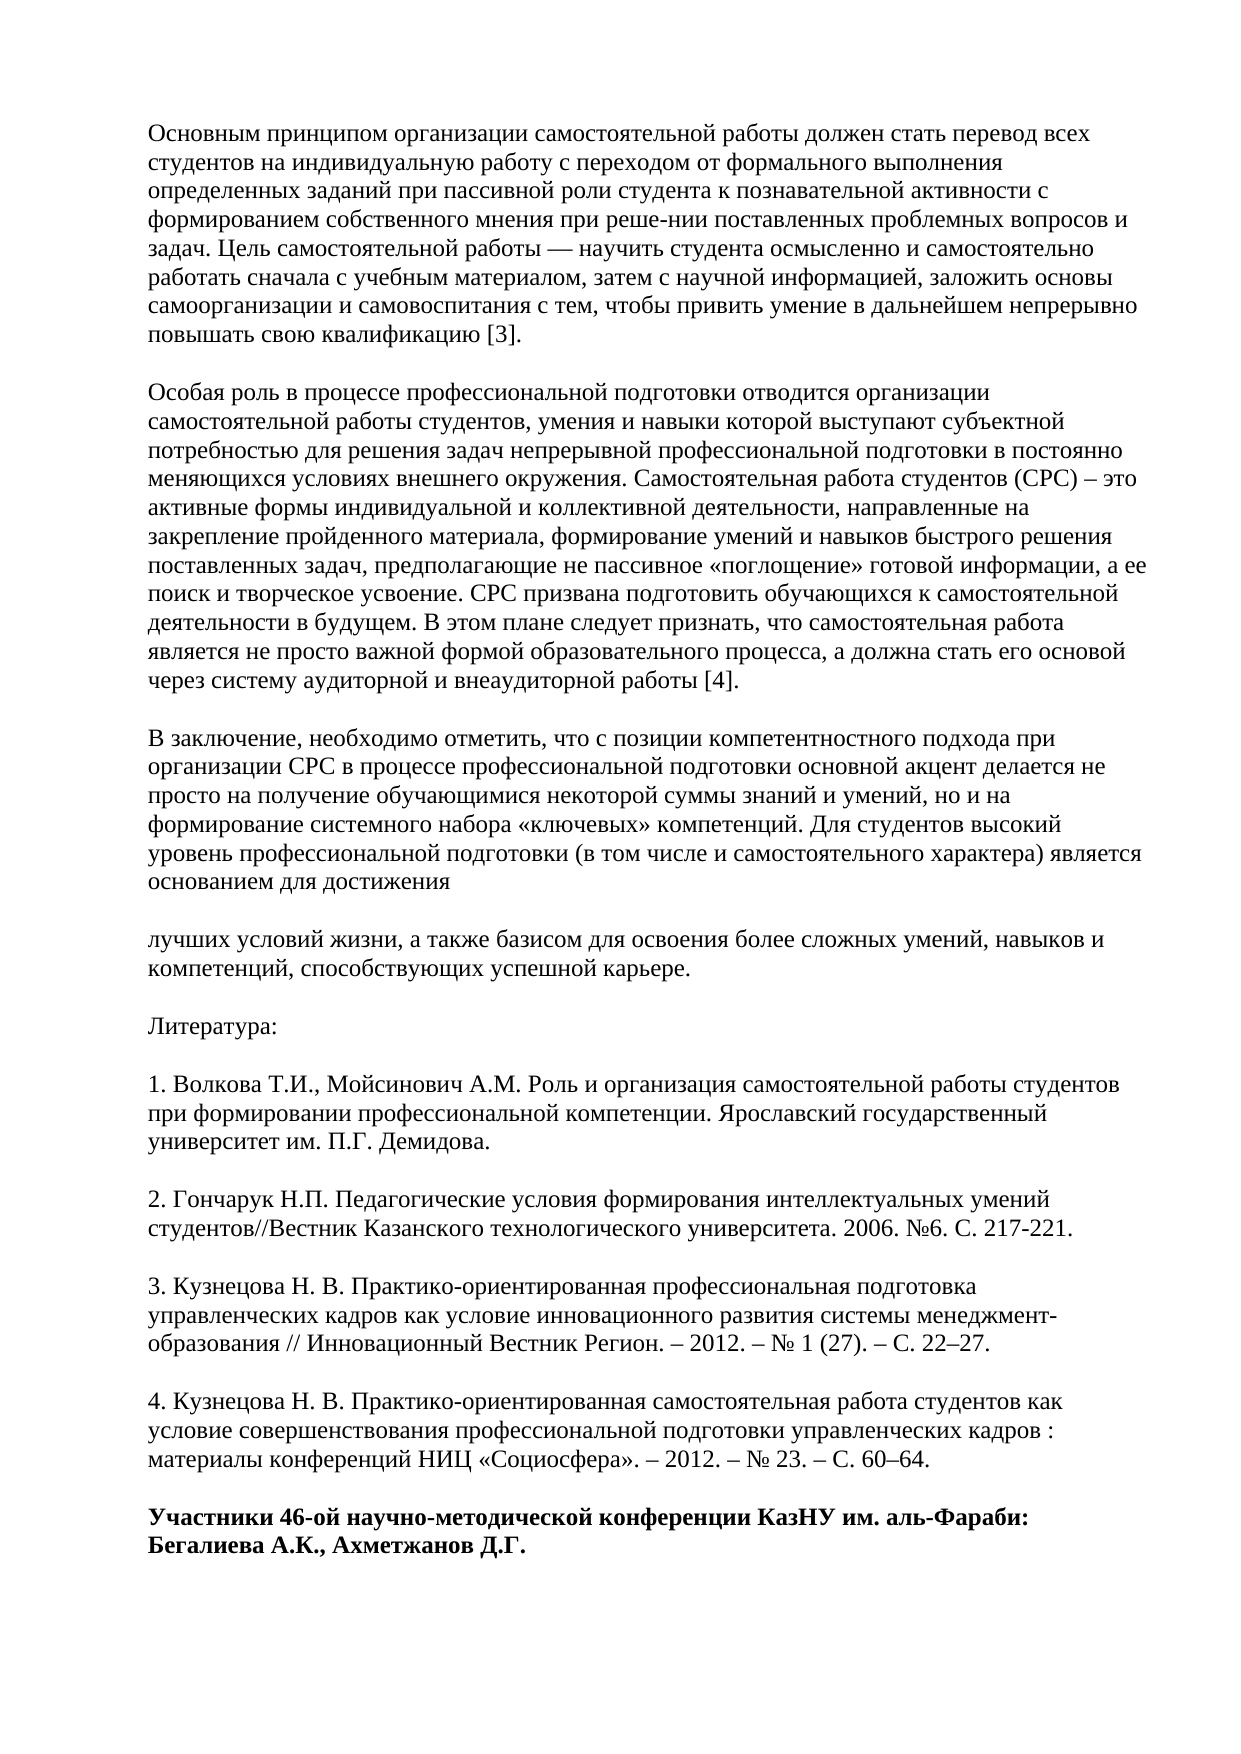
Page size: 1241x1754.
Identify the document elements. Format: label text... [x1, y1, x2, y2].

text Литература: [148, 1011, 1152, 1040]
text 4. Кузнецова Н. В. Практико-ориентированная самостоятельная работа студентов как условие совершенствования профессиональной подготовки управленческих кадров : материалы конференций НИЦ «Социосфера». – 2012. – № 23. – С. 60–64. [148, 1386, 1152, 1473]
text 2. Гончарук Н.П. Педагогические условия формирования интеллектуальных умений студентов//Вестник Казанского технологического университета. 2006. №6. С. 217-221. [148, 1184, 1152, 1242]
text Особая роль в процессе профессиональной подготовки отводится организации самостоятельной работы студентов, умения и навыки которой выступают субъектной потребностью для решения задач непрерывной профессиональной подготовки в постоянно меняющихся условиях внешнего окружения. Самостоятельная работа студентов (СРС) – это активные формы индивидуальной и коллективной деятельности, направленные на закрепление пройденного материала, формирование умений и навыков быстрого решения поставленных задач, предполагающие не пассивное «поглощение» готовой информации, а ее поиск и творческое усвоение. СРС призвана подготовить обучающихся к самостоятельной деятельности в будущем. В этом плане следует признать, что самостоятельная работа является не просто важной формой образовательного процесса, а должна стать его основой через систему аудиторной и внеаудиторной работы [4]. [148, 377, 1152, 693]
text 3. Кузнецова Н. В. Практико-ориентированная профессиональная подготовка управленческих кадров как условие инновационного развития системы менеджмент-образования // Инновационный Вестник Регион. – 2012. – № 1 (27). – С. 22–27. [148, 1271, 1152, 1357]
text Участники 46-ой научно-методической конференции КазНУ им. аль-Фараби: Бегалиева А.К., Ахметжанов Д.Г. [148, 1502, 1152, 1559]
text лучших условий жизни, а также базисом для освоения более сложных умений, навыков и компетенций, способствующих успешной карьере. [148, 924, 1152, 982]
text Основным принципом организации самостоятельной работы должен стать перевод всех студентов на индивидуальную работу с переходом от формального выполнения определенных заданий при пассивной роли студента к познавательной активности с формированием собственного мнения при реше-нии поставленных проблемных вопросов и задач. Цель самостоятельной работы — научить студента осмысленно и самостоятельно работать сначала с учебным материалом, затем с научной информацией, заложить основы самоорганизации и самовоспитания с тем, чтобы привить умение в дальнейшем непрерывно повышать свою квалификацию [3]. [148, 118, 1152, 348]
text В заключение, необходимо отметить, что с позиции компетентностного подхода при организации СРС в процессе профессиональной подготовки основной акцент делается не просто на получение обучающимися некоторой суммы знаний и умений, но и на формирование системного набора «ключевых» компетенций. Для студентов высокий уровень профессиональной подготовки (в том числе и самостоятельного характера) является основанием для достижения [148, 723, 1152, 895]
text 1. Волкова Т.И., Мойсинович А.М. Роль и организация самостоятельной работы студентов при формировании профессиональной компетенции. Ярославский государственный университет им. П.Г. Демидова. [148, 1069, 1152, 1155]
